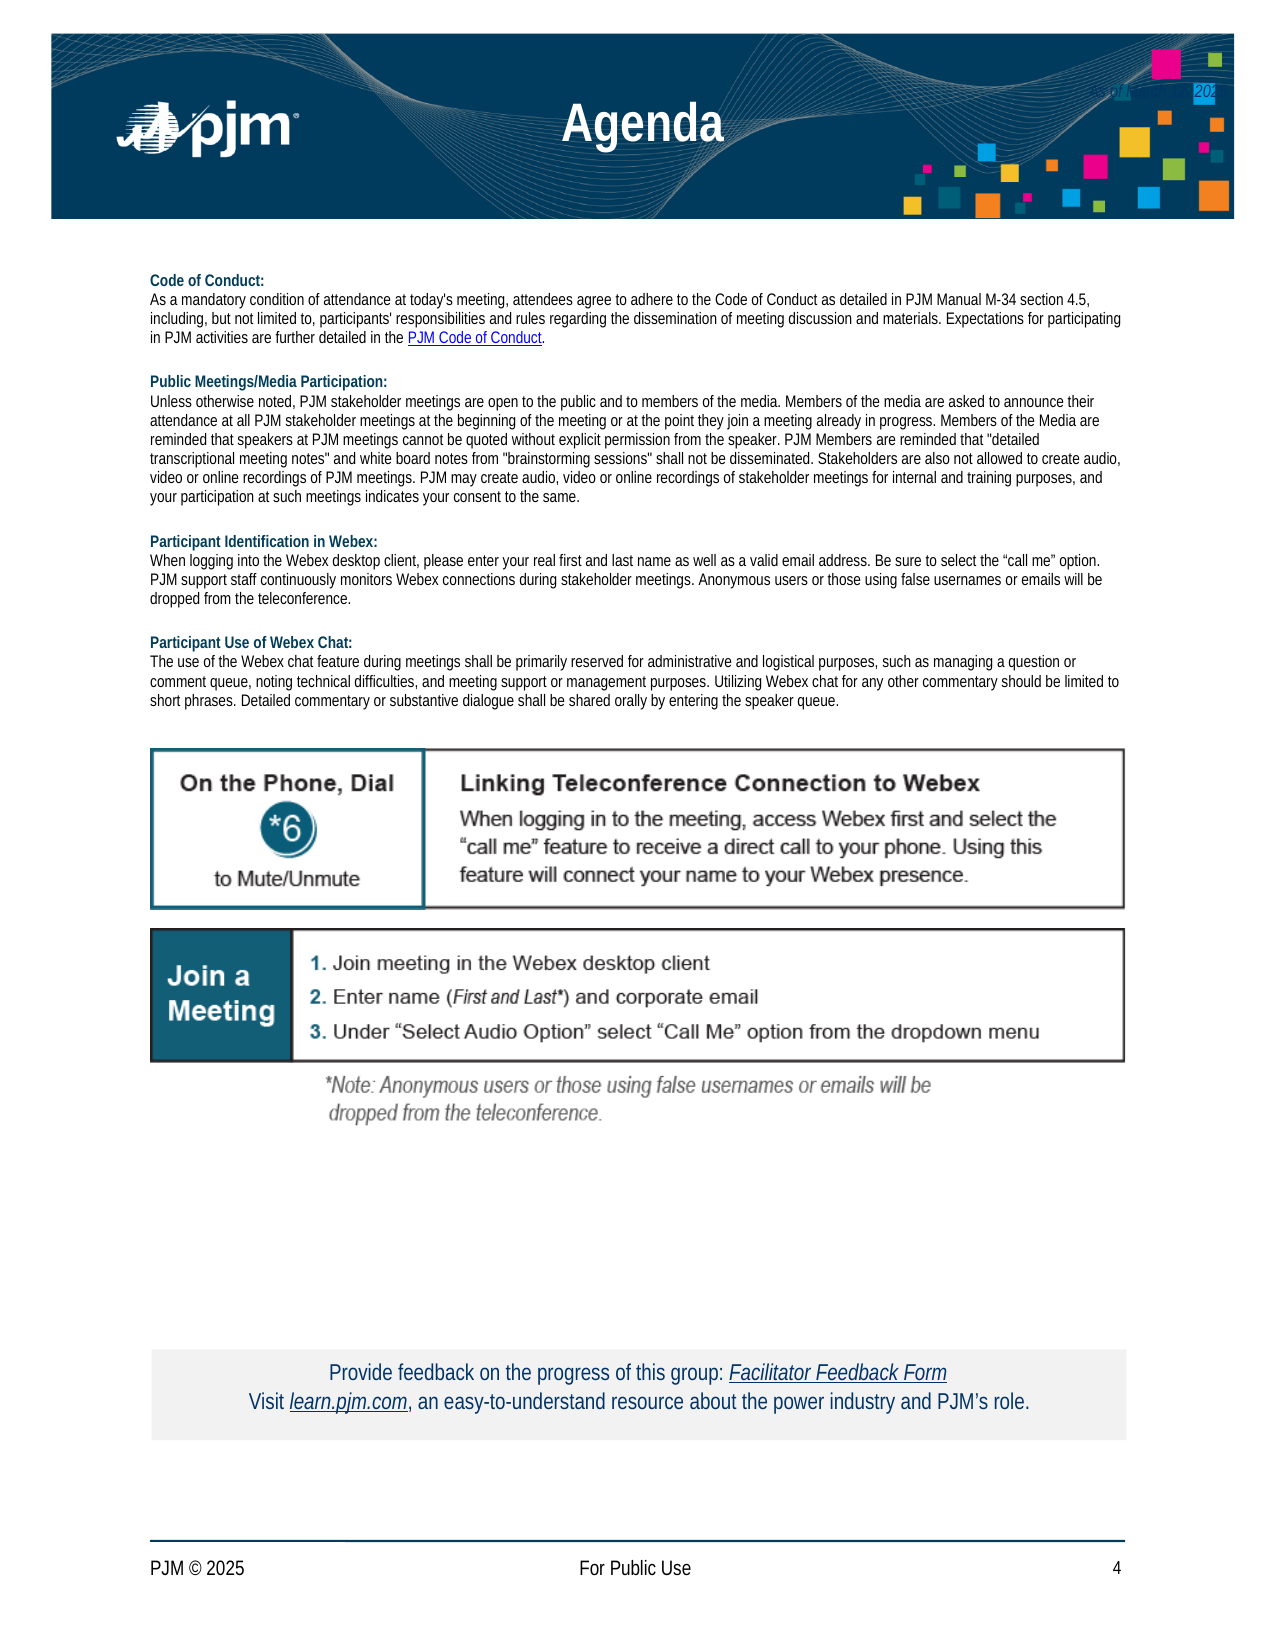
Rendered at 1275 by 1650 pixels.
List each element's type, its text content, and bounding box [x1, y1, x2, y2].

picture [150, 748, 1125, 910]
text When logging into the Webex desktop client, please enter your real first and last name as well as a valid email address. Be sure to select the “call me” option. [150, 551, 1125, 570]
subtitle Public Meetings/Media Participation: [150, 372, 1125, 391]
picture [51, 32, 1235, 219]
subtitle Participant Use of Webex Chat: [150, 633, 1125, 652]
text As a mandatory condition of attendance at today's meeting, attendees agree to adhere to the Code of Conduct as detailed in PJM Manual M-34 section 4.5, including, but not limited to, participants' responsibilities and rules regarding the dissemination of meeting discussion and materials. Expectations for participating in PJM activities are further detailed in the PJM Code of Conduct. [150, 290, 1125, 347]
text Unless otherwise noted, PJM stakeholder meetings are open to the public and to members of the media. Members of the media are asked to announce their attendance at all PJM stakeholder meetings at the beginning of the meeting or at the point they join a meeting already in progress. Members of the Media are reminded that speakers at PJM meetings cannot be quoted without explicit permission from the speaker. PJM Members are reminded that "detailed transcriptional meeting notes" and white board notes from "brainstorming sessions" shall not be disseminated. Stakeholders are also not allowed to create audio, video or online recordings of PJM meetings. PJM may create audio, video or online recordings of stakeholder meetings for internal and training purposes, and your participation at such meetings indicates your consent to the same. [150, 391, 1125, 506]
subtitle Participant Identification in Webex: [150, 531, 1125, 551]
text PJM support staff continuously monitors Webex connections during stakeholder meetings. Anonymous users or those using false usernames or emails will be dropped from the teleconference. [150, 570, 1125, 608]
subtitle Code of Conduct: [150, 271, 1125, 290]
text The use of the Webex chat feature during meetings shall be primarily reserved for administrative and logistical purposes, such as managing a question or comment queue, noting technical difficulties, and meeting support or management purposes. Utilizing Webex chat for any other commentary should be limited to short phrases. Detailed commentary or substantive dialogue shall be shared orally by entering the speaker queue. [150, 652, 1125, 710]
picture [150, 928, 1125, 1129]
